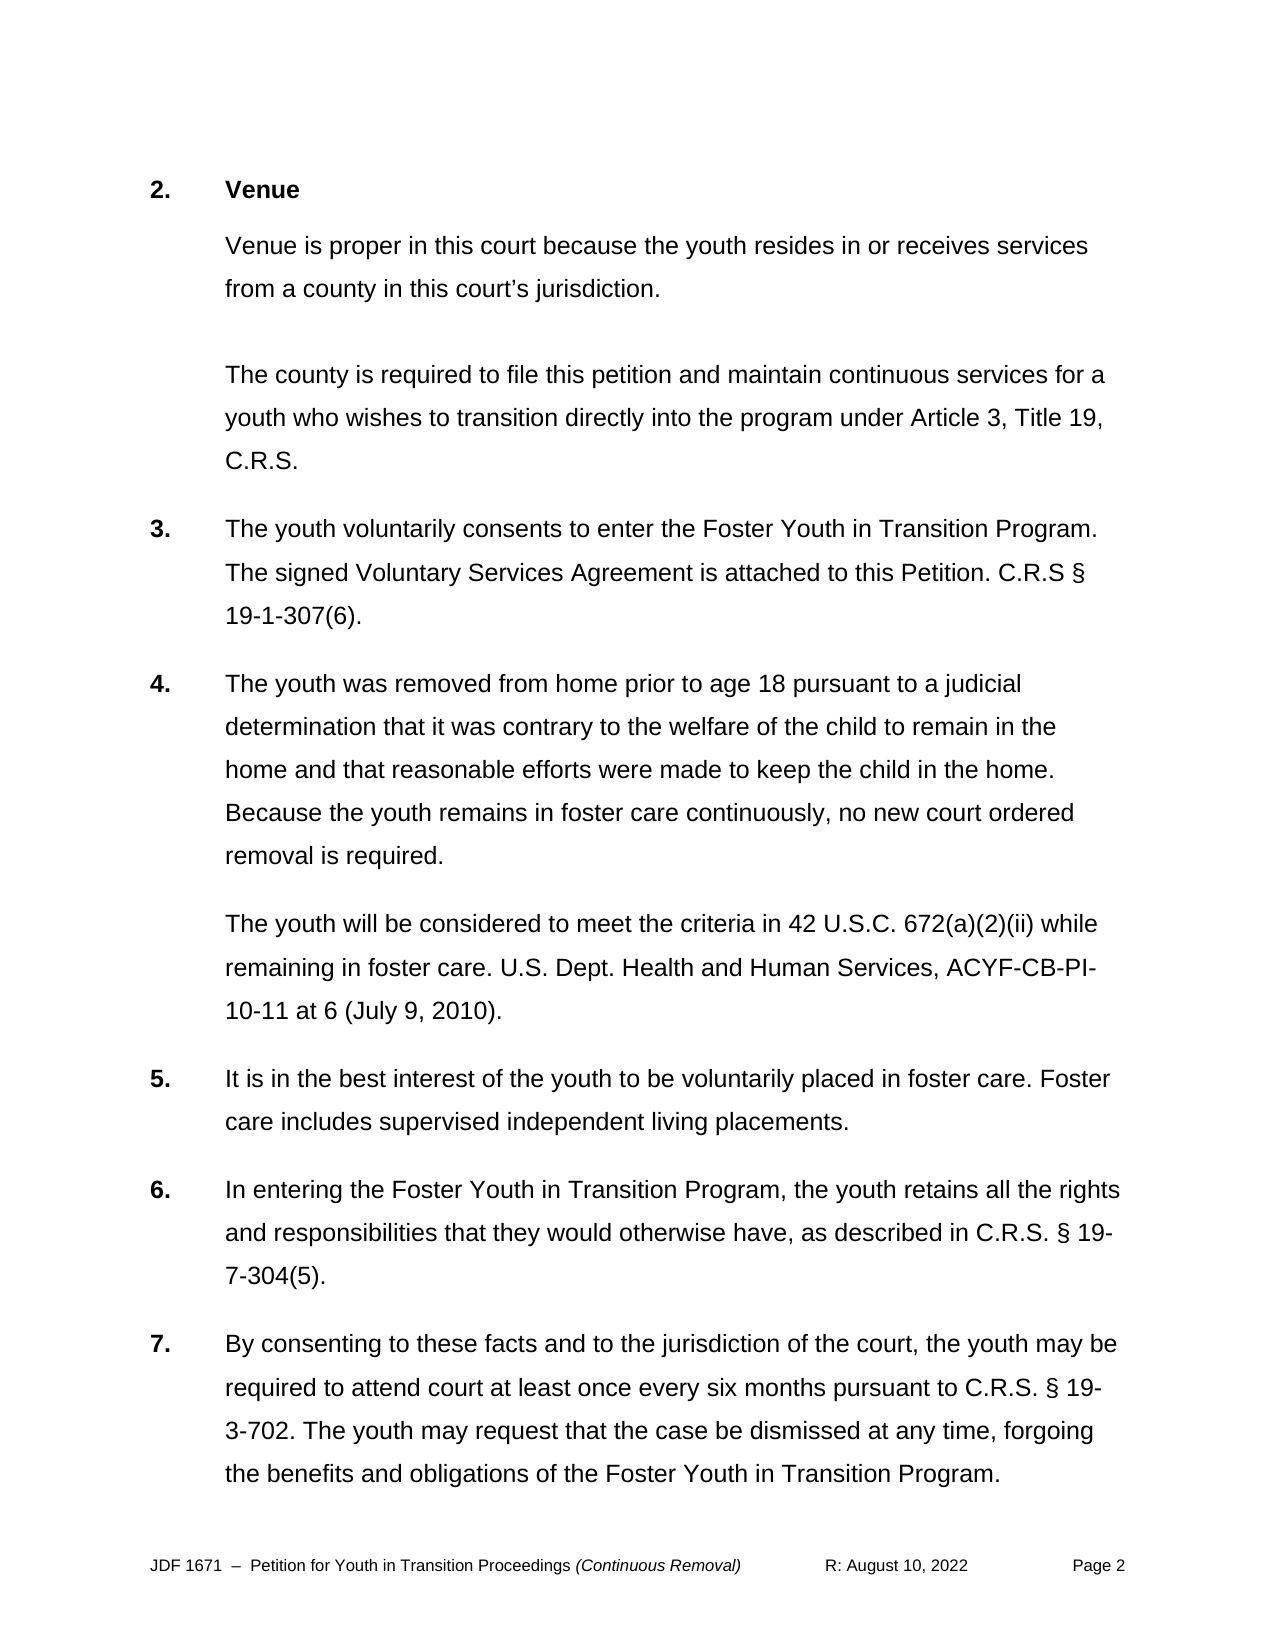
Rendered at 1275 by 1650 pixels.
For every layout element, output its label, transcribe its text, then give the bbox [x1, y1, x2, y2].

text The youth will be considered to meet the criteria in 42 U.S.C. 672(a)(2)(ii) while remaining in foster care. U.S. Dept. Health and Human Services, ACYF-CB-PI-10-11 at 6 (July 9, 2010). [225, 909, 1125, 1024]
text The county is required to file this petition and maintain continuous services for a youth who wishes to transition directly into the program under Article 3, Title 19, C.R.S. [225, 360, 1125, 475]
list It is in the best interest of the youth to be voluntarily placed in foster care. Foster care includes supervised independent living placements. [150, 1064, 1125, 1136]
list In entering the Foster Youth in Transition Program, the youth retains all the rights and responsibilities that they would otherwise have, as described in C.R.S. § 19-7-304(5). [150, 1175, 1125, 1290]
list By consenting to these facts and to the jurisdiction of the court, the youth may be required to attend court at least once every six months pursuant to C.R.S. § 19-3-702. The youth may request that the case be dismissed at any time, forgoing the benefits and obligations of the Foster Youth in Transition Program. [150, 1329, 1125, 1487]
text Venue is proper in this court because the youth resides in or receives services from a county in this court’s jurisdiction. [225, 231, 1125, 302]
list Venue [150, 175, 1125, 204]
list The youth was removed from home prior to age 18 pursuant to a judicial determination that it was contrary to the welfare of the child to remain in the home and that reasonable efforts were made to keep the child in the home. Because the youth remains in foster care continuously, no new court ordered removal is required. [150, 669, 1125, 870]
list The youth voluntarily consents to enter the Foster Youth in Transition Program. The signed Voluntary Services Agreement is attached to this Petition. C.R.S § 19-1-307(6). [150, 514, 1125, 629]
